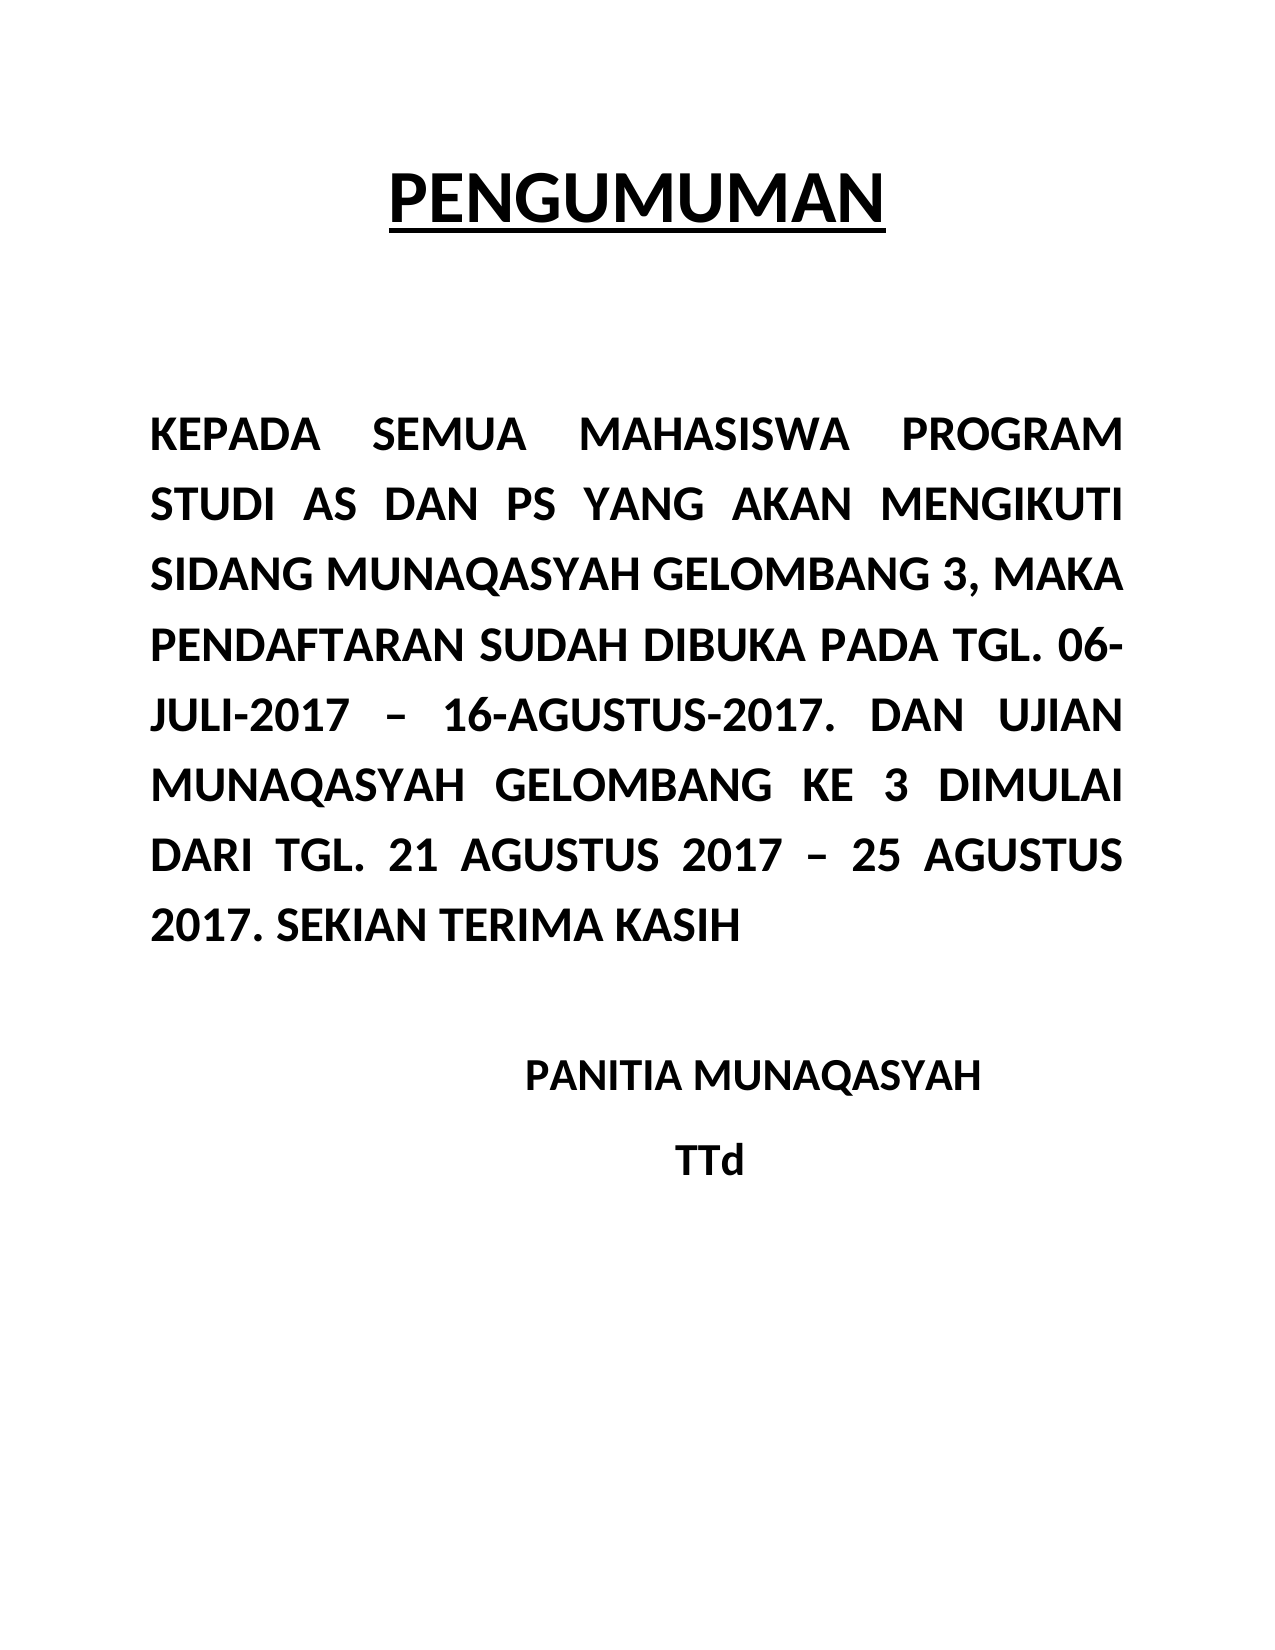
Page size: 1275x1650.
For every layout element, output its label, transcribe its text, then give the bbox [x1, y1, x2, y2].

text TTd [150, 1131, 1125, 1187]
text PANITIA MUNAQASYAH [450, 1046, 1125, 1102]
text KEPADA SEMUA MAHASISWA PROGRAM STUDI AS DAN PS YANG AKAN MENGIKUTI SIDANG MUNAQASYAH GELOMBANG 3, MAKA PENDAFTARAN SUDAH DIBUKA PADA TGL. 06-JULI-2017 – 16-AGUSTUS-2017. DAN UJIAN MUNAQASYAH GELOMBANG KE 3 DIMULAI DARI TGL. 21 AGUSTUS 2017 – 25 AGUSTUS 2017. SEKIAN TERIMA KASIH [150, 402, 1125, 954]
text PENGUMUMAN [150, 150, 1125, 242]
